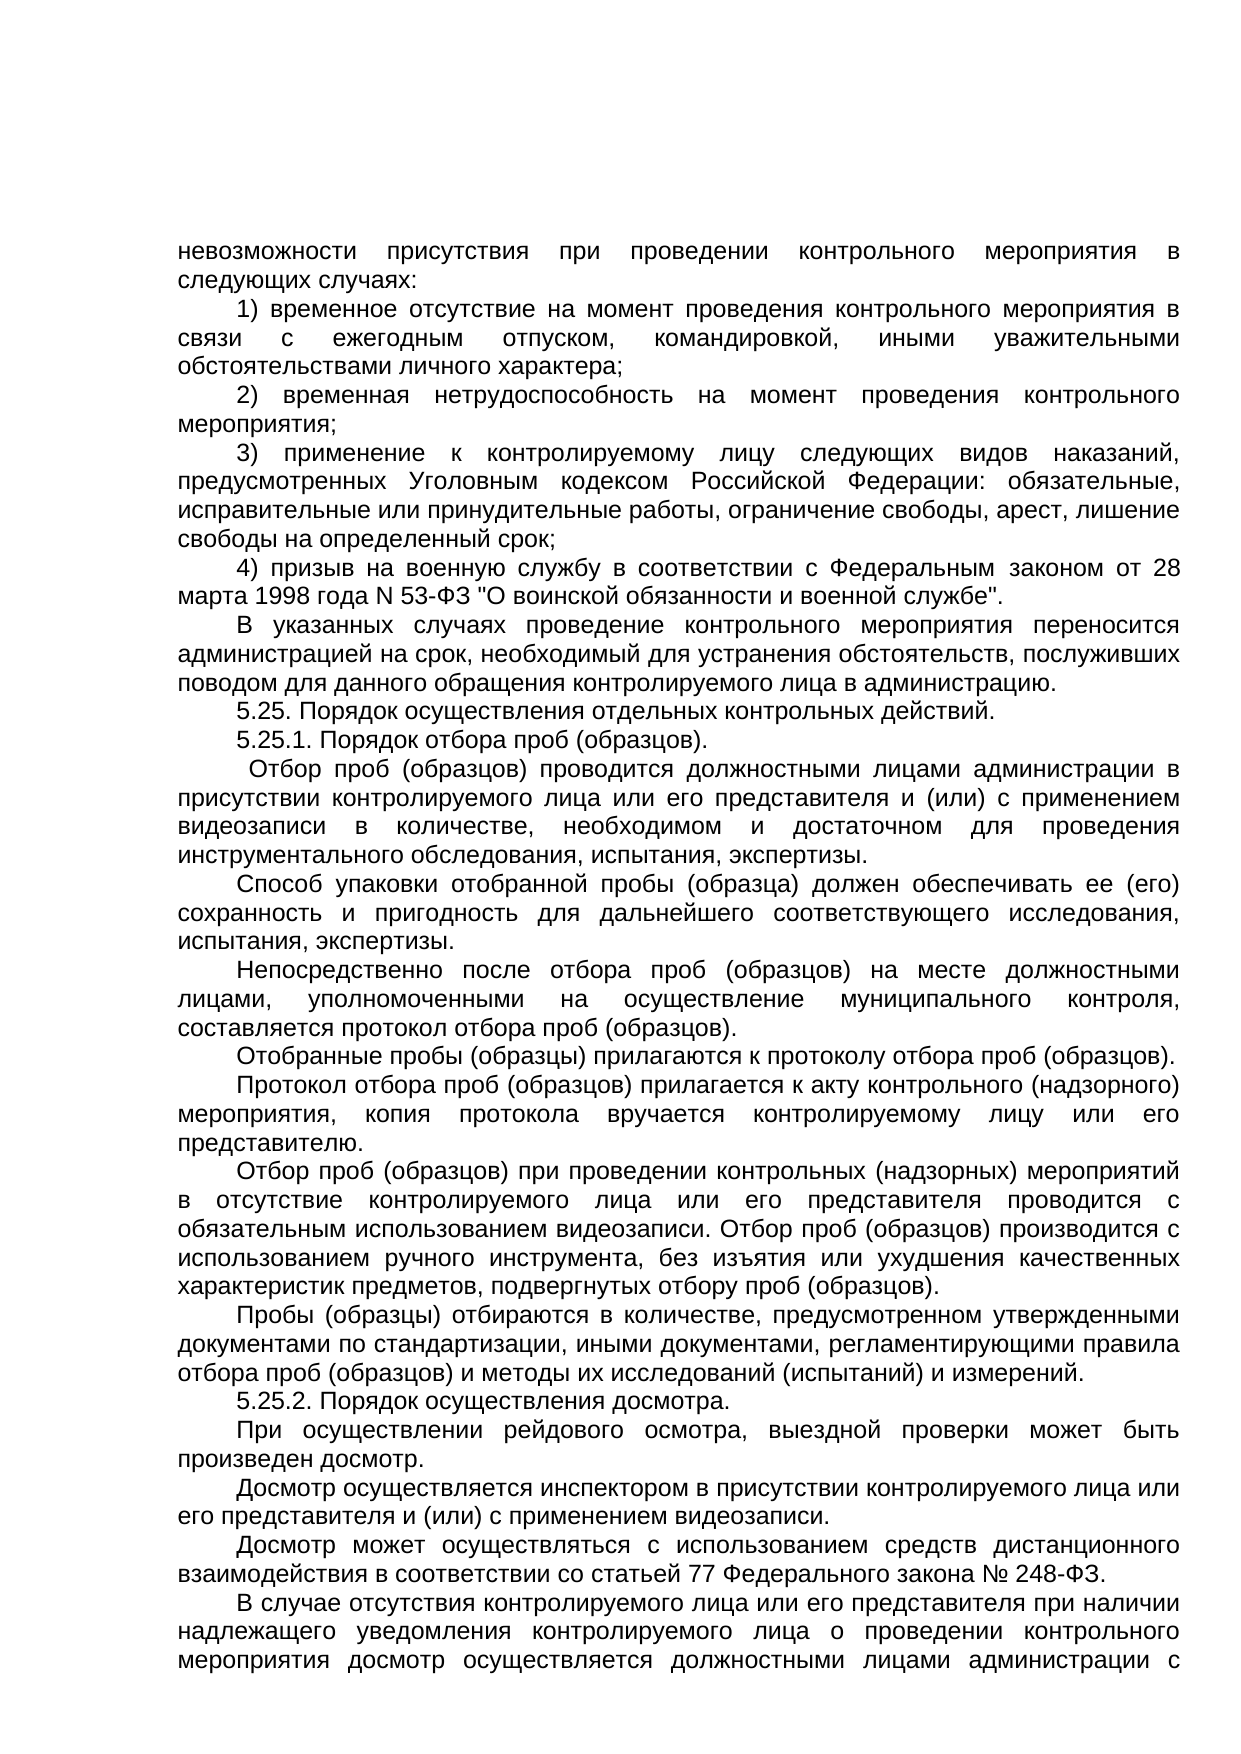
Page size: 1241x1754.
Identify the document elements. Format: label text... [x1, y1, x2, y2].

text Отбор проб (образцов) проводится должностными лицами администрации в присутствии контролируемого лица или его представителя и (или) с применением видеозаписи в количестве, необходимом и достаточном для проведения инструментального обследования, испытания, экспертизы. [177, 754, 1181, 869]
text Пробы (образцы) отбираются в количестве, предусмотренном утвержденными документами по стандартизации, иными документами, регламентирующими правила отбора проб (образцов) и методы их исследований (испытаний) и измерений. [177, 1300, 1181, 1386]
text Способ упаковки отобранной пробы (образца) должен обеспечивать ее (его) сохранность и пригодность для дальнейшего соответствующего исследования, испытания, экспертизы. [177, 869, 1181, 955]
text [177, 236, 1181, 294]
text 5.25. Порядок осуществления отдельных контрольных действий. [177, 696, 1181, 725]
text 3) применение к контролируемому лицу следующих видов наказаний, предусмотренных Уголовным кодексом Российской Федерации: обязательные, исправительные или принудительные работы, ограничение свободы, арест, лишение свободы на определенный срок; [177, 437, 1181, 552]
text Отобранные пробы (образцы) прилагаются к протоколу отбора проб (образцов). [177, 1041, 1181, 1070]
text Протокол отбора проб (образцов) прилагается к акту контрольного (надзорного) мероприятия, копия протокола вручается контролируемому лицу или его представителю. [177, 1070, 1181, 1156]
text 5.25.1. Порядок отбора проб (образцов). [177, 725, 1181, 754]
text Непосредственно после отбора проб (образцов) на месте должностными лицами, уполномоченными на осуществление муниципального контроля, составляется протокол отбора проб (образцов). [177, 955, 1181, 1041]
text Отбор проб (образцов) при проведении контрольных (надзорных) мероприятий в отсутствие контролируемого лица или его представителя проводится с обязательным использованием видеозаписи. Отбор проб (образцов) производится с использованием ручного инструмента, без изъятия или ухудшения качественных характеристик предметов, подвергнутых отбору проб (образцов). [177, 1156, 1181, 1300]
text 5.25.2. Порядок осуществления досмотра. [177, 1386, 1181, 1415]
text При осуществлении рейдового осмотра, выездной проверки может быть произведен досмотр. [177, 1415, 1181, 1472]
text 4) призыв на военную службу в соответствии с Федеральным законом от 28 марта 1998 года N 53-ФЗ "О воинской обязанности и военной службе". [177, 552, 1181, 610]
text Досмотр осуществляется инспектором в присутствии контролируемого лица или его представителя и (или) с применением видеозаписи. [177, 1472, 1181, 1530]
text Досмотр может осуществляться с использованием средств дистанционного взаимодействия в соответствии со статьей 77 Федерального закона № 248-ФЗ. [177, 1530, 1181, 1587]
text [177, 1587, 1181, 1674]
text 2) временная нетрудоспособность на момент проведения контрольного мероприятия; [177, 380, 1181, 437]
text В указанных случаях проведение контрольного мероприятия переносится администрацией на срок, необходимый для устранения обстоятельств, послуживших поводом для данного обращения контролируемого лица в администрацию. [177, 610, 1181, 696]
text 1) временное отсутствие на момент проведения контрольного мероприятия в связи с ежегодным отпуском, командировкой, иными уважительными обстоятельствами личного характера; [177, 294, 1181, 380]
